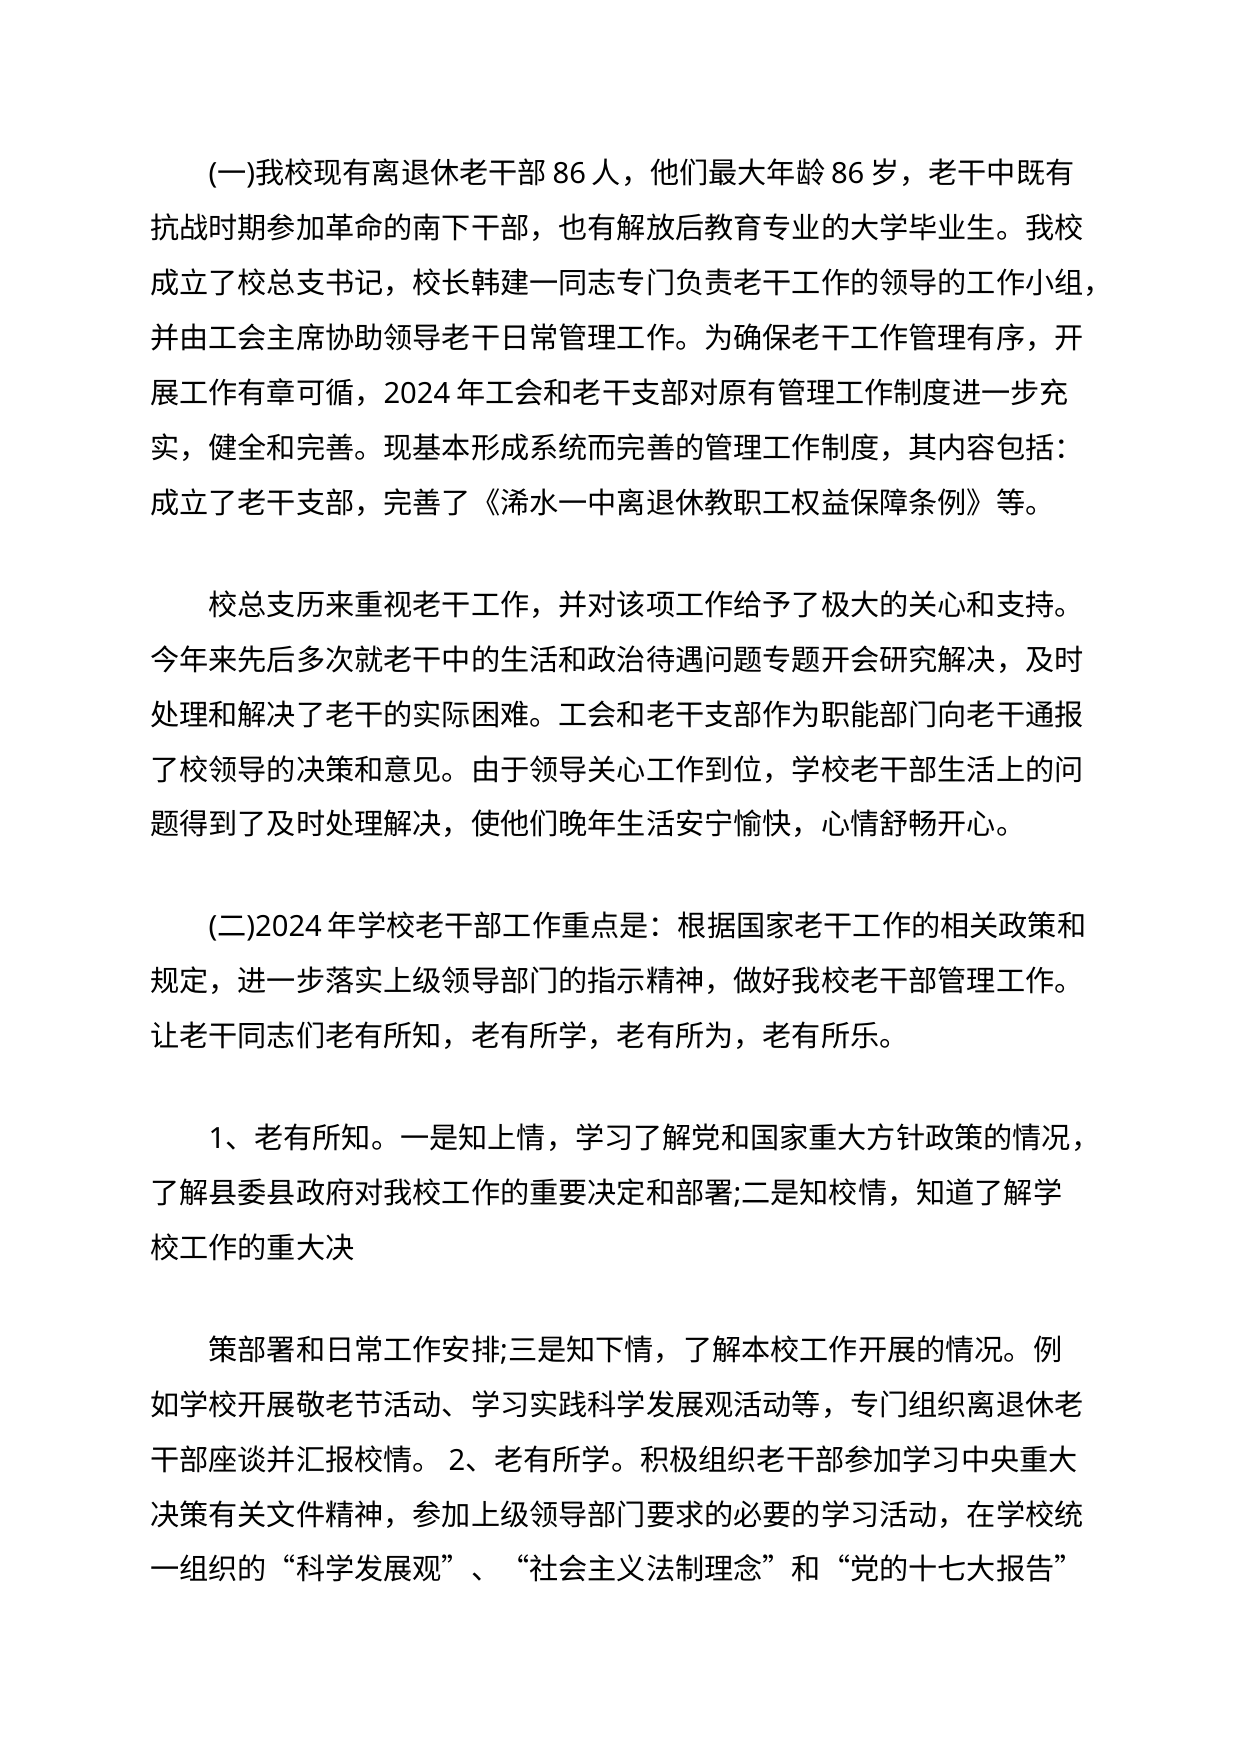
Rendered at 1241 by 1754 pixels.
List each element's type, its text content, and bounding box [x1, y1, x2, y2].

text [150, 1326, 1090, 1588]
text (一)我校现有离退休老干部86人，他们最大年龄86岁，老干中既有抗战时期参加革命的南下干部，也有解放后教育专业的大学毕业生。我校成立了校总支书记，校长韩建一同志专门负责老干工作的领导的工作小组，并由工会主席协助领导老干日常管理工作。为确保老干工作管理有序，开展工作有章可循，2024年工会和老干支部对原有管理工作制度进一步充实，健全和完善。现基本形成系统而完善的管理工作制度，其内容包括：成立了老干支部，完善了《浠水一中离退休教职工权益保障条例》等。 [150, 150, 1090, 522]
text 1、老有所知。一是知上情，学习了解党和国家重大方针政策的情况，了解县委县政府对我校工作的重要决定和部署;二是知校情，知道了解学校工作的重大决 [150, 1114, 1090, 1267]
text (二)2024年学校老干部工作重点是：根据国家老干工作的相关政策和规定，进一步落实上级领导部门的指示精神，做好我校老干部管理工作。让老干同志们老有所知，老有所学，老有所为，老有所乐。 [150, 903, 1090, 1055]
text 校总支历来重视老干工作，并对该项工作给予了极大的关心和支持。今年来先后多次就老干中的生活和政治待遇问题专题开会研究解决，及时处理和解决了老干的实际困难。工会和老干支部作为职能部门向老干通报了校领导的决策和意见。由于领导关心工作到位，学校老干部生活上的问题得到了及时处理解决，使他们晚年生活安宁愉快，心情舒畅开心。 [150, 581, 1090, 843]
